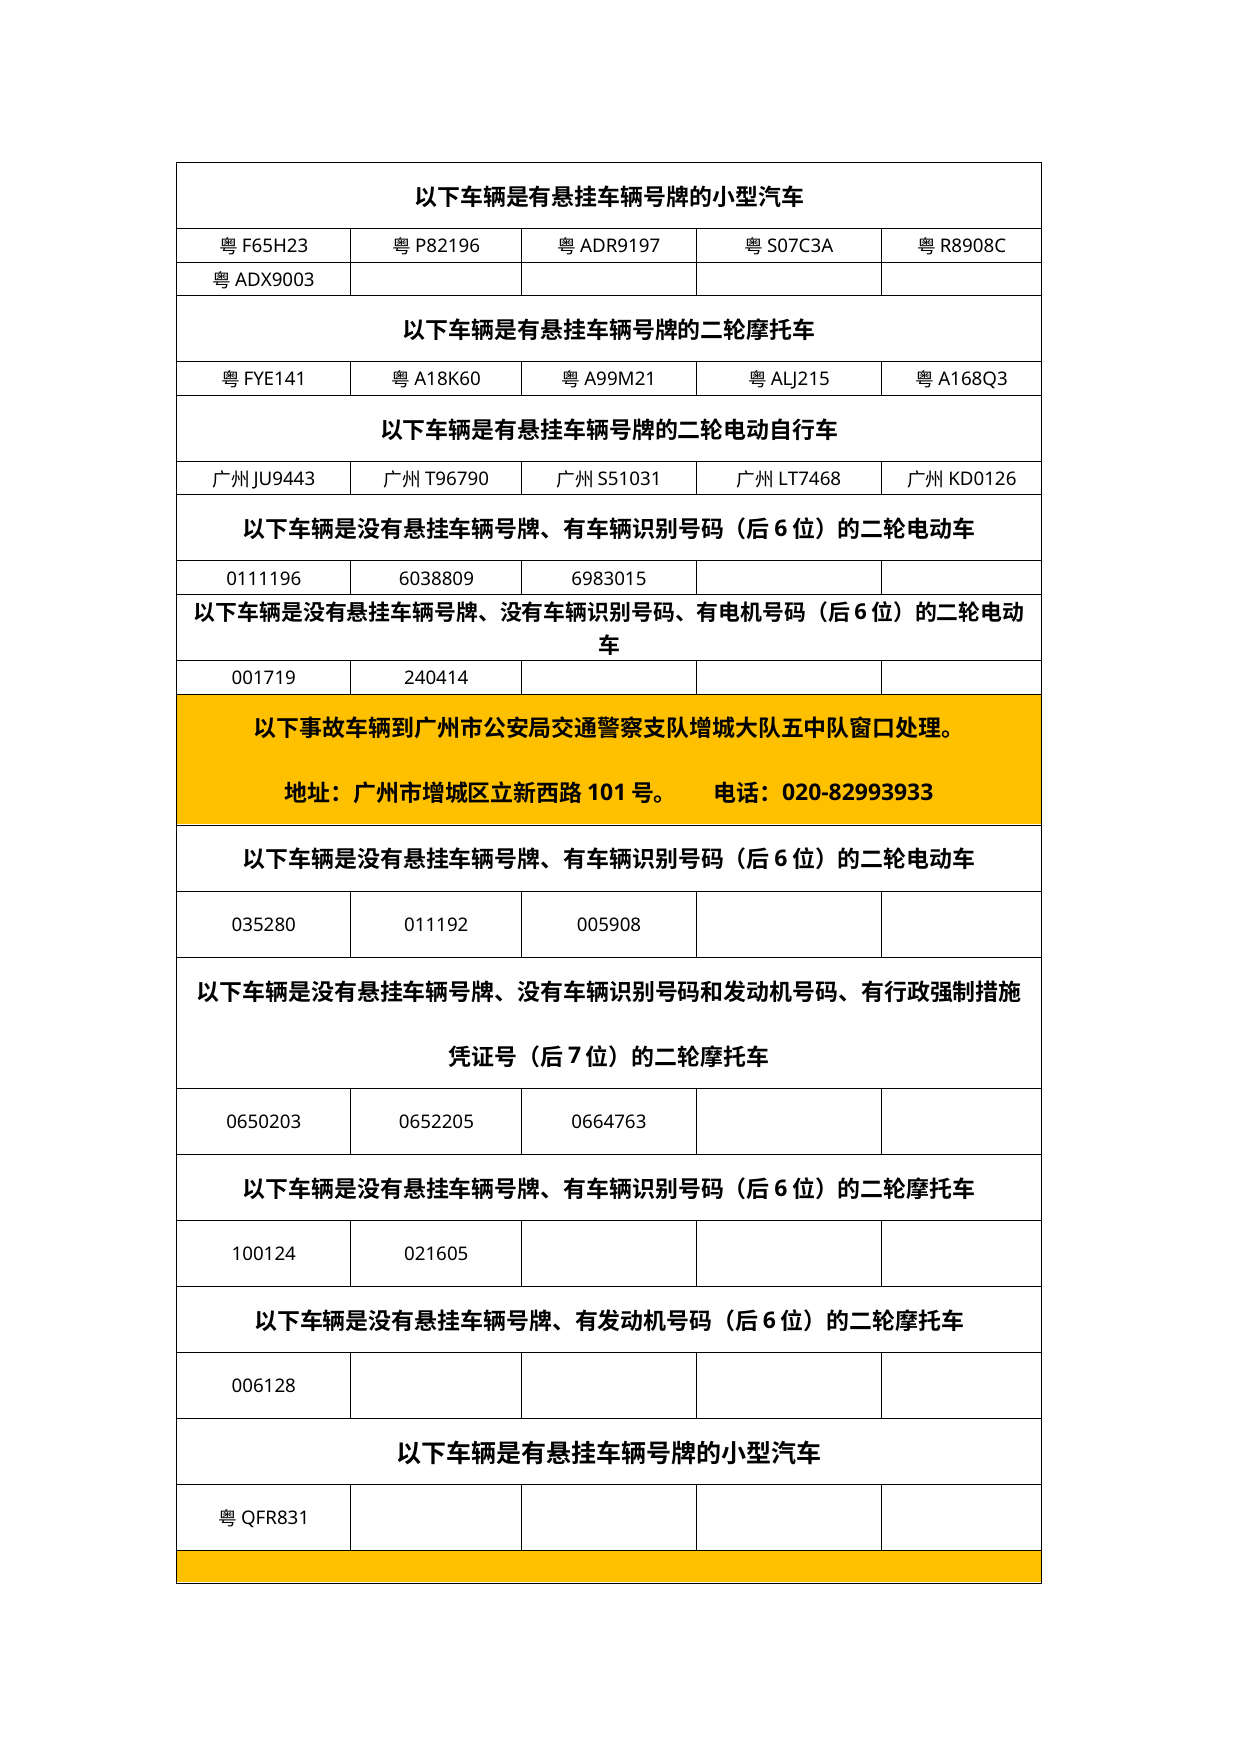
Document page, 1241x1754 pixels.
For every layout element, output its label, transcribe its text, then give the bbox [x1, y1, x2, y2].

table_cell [177, 1551, 1041, 1582]
table_cell 035280 [177, 892, 350, 957]
table_cell [697, 892, 881, 957]
table_cell 6038809 [351, 561, 521, 594]
table_cell 240414 [351, 661, 521, 693]
table_cell 0650203 [177, 1089, 350, 1154]
table_cell [882, 1089, 1041, 1154]
table_cell 广州LT7468 [697, 462, 881, 494]
table_cell 粤A18K60 [351, 362, 521, 395]
table_cell [882, 661, 1041, 693]
table_cell [882, 892, 1041, 957]
table_cell 以下车辆是没有悬挂车辆号牌、有发动机号码（后6位）的二轮摩托车 [177, 1287, 1041, 1352]
table_cell 粤QFR831 [177, 1485, 350, 1550]
table_cell 以下事故车辆到广州市公安局交通警察支队增城大队五中队窗口处理。 地址：广州市增城区立新西路101号。 电话：020-82993933 [177, 695, 1041, 824]
table_cell [697, 661, 881, 693]
table_cell 粤F65H23 [177, 229, 350, 262]
table_cell 粤ADX9003 [177, 263, 350, 295]
table_cell 以下车辆是没有悬挂车辆号牌、有车辆识别号码（后6位）的二轮摩托车 [177, 1155, 1041, 1220]
table_cell 广州T96790 [351, 462, 521, 494]
table_cell 粤ADR9197 [522, 229, 696, 262]
table_cell [697, 1089, 881, 1154]
table_cell [697, 1221, 881, 1286]
table_cell [522, 1353, 696, 1418]
table_cell 广州KD0126 [882, 462, 1041, 494]
table_cell [882, 1353, 1041, 1418]
table_cell 以下车辆是没有悬挂车辆号牌、有车辆识别号码（后6位）的二轮电动车 [177, 495, 1041, 560]
table_cell 以下车辆是有悬挂车辆号牌的二轮摩托车 [177, 296, 1041, 361]
table_cell 粤S07C3A [697, 229, 881, 262]
table_cell 005908 [522, 892, 696, 957]
table_cell 001719 [177, 661, 350, 693]
table_cell 以下车辆是有悬挂车辆号牌的小型汽车 [177, 163, 1041, 228]
table_cell 021605 [351, 1221, 521, 1286]
table_cell [882, 1221, 1041, 1286]
table_cell 0111196 [177, 561, 350, 594]
table_cell [522, 1485, 696, 1550]
table_cell [697, 263, 881, 295]
table_cell 粤P82196 [351, 229, 521, 262]
table_cell 0652205 [351, 1089, 521, 1154]
table_cell [882, 1485, 1041, 1550]
table_cell 以下车辆是没有悬挂车辆号牌、没有车辆识别号码、有电机号码（后6位）的二轮电动车 [177, 595, 1041, 660]
table_cell 以下车辆是有悬挂车辆号牌的二轮电动自行车 [177, 396, 1041, 461]
table_cell [351, 1485, 521, 1550]
table_cell [522, 1221, 696, 1286]
table_cell [882, 561, 1041, 594]
table_cell 粤ALJ215 [697, 362, 881, 395]
table_cell [522, 263, 696, 295]
table_cell 100124 [177, 1221, 350, 1286]
table_cell 粤FYE141 [177, 362, 350, 395]
table_cell 6983015 [522, 561, 696, 594]
table_cell [522, 661, 696, 693]
table_cell 0664763 [522, 1089, 696, 1154]
table_cell [351, 1353, 521, 1418]
table_cell [697, 1353, 881, 1418]
table_cell 粤A99M21 [522, 362, 696, 395]
table_cell 以下车辆是有悬挂车辆号牌的小型汽车 [177, 1419, 1041, 1484]
table_cell 006128 [177, 1353, 350, 1418]
table_cell 广州S51031 [522, 462, 696, 494]
table_cell [882, 263, 1041, 295]
table_cell 粤A168Q3 [882, 362, 1041, 395]
table_cell 广州JU9443 [177, 462, 350, 494]
table_cell [697, 1485, 881, 1550]
table_cell 粤R8908C [882, 229, 1041, 262]
table_cell [697, 561, 881, 594]
table_cell 011192 [351, 892, 521, 957]
table_cell [351, 263, 521, 295]
table_cell 以下车辆是没有悬挂车辆号牌、没有车辆识别号码和发动机号码、有行政强制措施凭证号（后7位）的二轮摩托车 [177, 958, 1041, 1088]
table_cell 以下车辆是没有悬挂车辆号牌、有车辆识别号码（后6位）的二轮电动车 [177, 826, 1041, 891]
